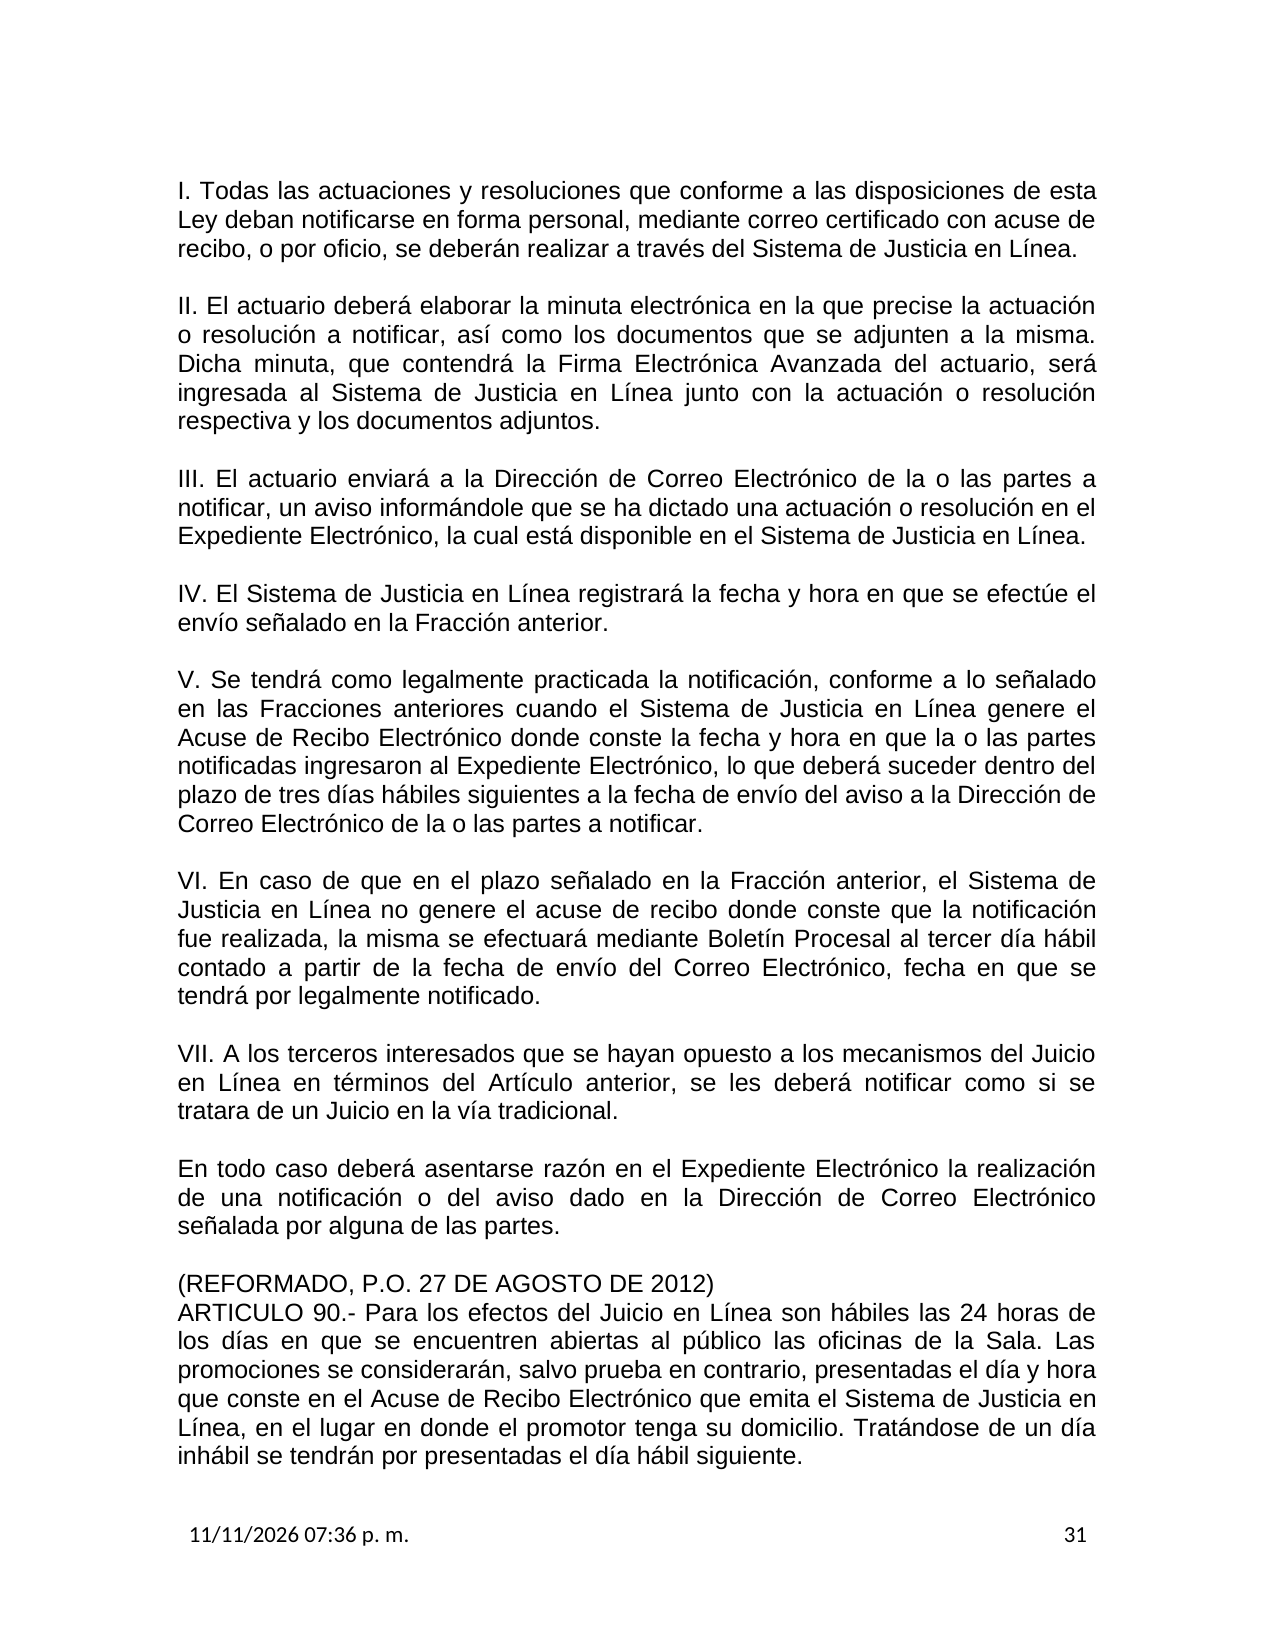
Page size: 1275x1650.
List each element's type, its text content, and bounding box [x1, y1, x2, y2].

text VII. A los terceros interesados que se hayan opuesto a los mecanismos del Juicio en Línea en términos del Artículo anterior, se les deberá notificar como si se tratara de un Juicio en la vía tradicional. [177, 1039, 1098, 1125]
text V. Se tendrá como legalmente practicada la notificación, conforme a lo señalado en las Fracciones anteriores cuando el Sistema de Justicia en Línea genere el Acuse de Recibo Electrónico donde conste la fecha y hora en que la o las partes notificadas ingresaron al Expediente Electrónico, lo que deberá suceder dentro del plazo de tres días hábiles siguientes a la fecha de envío del aviso a la Dirección de Correo Electrónico de la o las partes a notificar. [177, 665, 1098, 838]
text En todo caso deberá asentarse razón en el Expediente Electrónico la realización de una notificación o del aviso dado en la Dirección de Correo Electrónico señalada por alguna de las partes. [177, 1154, 1098, 1240]
text III. El actuario enviará a la Dirección de Correo Electrónico de la o las partes a notificar, un aviso informándole que se ha dictado una actuación o resolución en el Expediente Electrónico, la cual está disponible en el Sistema de Justicia en Línea. [177, 464, 1098, 550]
text (REFORMADO, P.O. 27 DE AGOSTO DE 2012) [177, 1269, 1098, 1298]
text VI. En caso de que en el plazo señalado en la Fracción anterior, el Sistema de Justicia en Línea no genere el acuse de recibo donde conste que la notificación fue realizada, la misma se efectuará mediante Boletín Procesal al tercer día hábil contado a partir de la fecha de envío del Correo Electrónico, fecha en que se tendrá por legalmente notificado. [177, 866, 1098, 1010]
text ARTICULO 90.- Para los efectos del Juicio en Línea son hábiles las 24 horas de los días en que se encuentren abiertas al público las oficinas de la Sala. Las promociones se considerarán, salvo prueba en contrario, presentadas el día y hora que conste en el Acuse de Recibo Electrónico que emita el Sistema de Justicia en Línea, en el lugar en donde el promotor tenga su domicilio. Tratándose de un día inhábil se tendrán por presentadas el día hábil siguiente. [177, 1298, 1098, 1470]
text II. El actuario deberá elaborar la minuta electrónica en la que precise la actuación o resolución a notificar, así como los documentos que se adjunten a la misma. Dicha minuta, que contendrá la Firma Electrónica Avanzada del actuario, será ingresada al Sistema de Justicia en Línea junto con la actuación o resolución respectiva y los documentos adjuntos. [177, 291, 1098, 435]
text I. Todas las actuaciones y resoluciones que conforme a las disposiciones de esta Ley deban notificarse en forma personal, mediante correo certificado con acuse de recibo, o por oficio, se deberán realizar a través del Sistema de Justicia en Línea. [177, 176, 1098, 263]
text IV. El Sistema de Justicia en Línea registrará la fecha y hora en que se efectúe el envío señalado en la Fracción anterior. [177, 579, 1098, 636]
